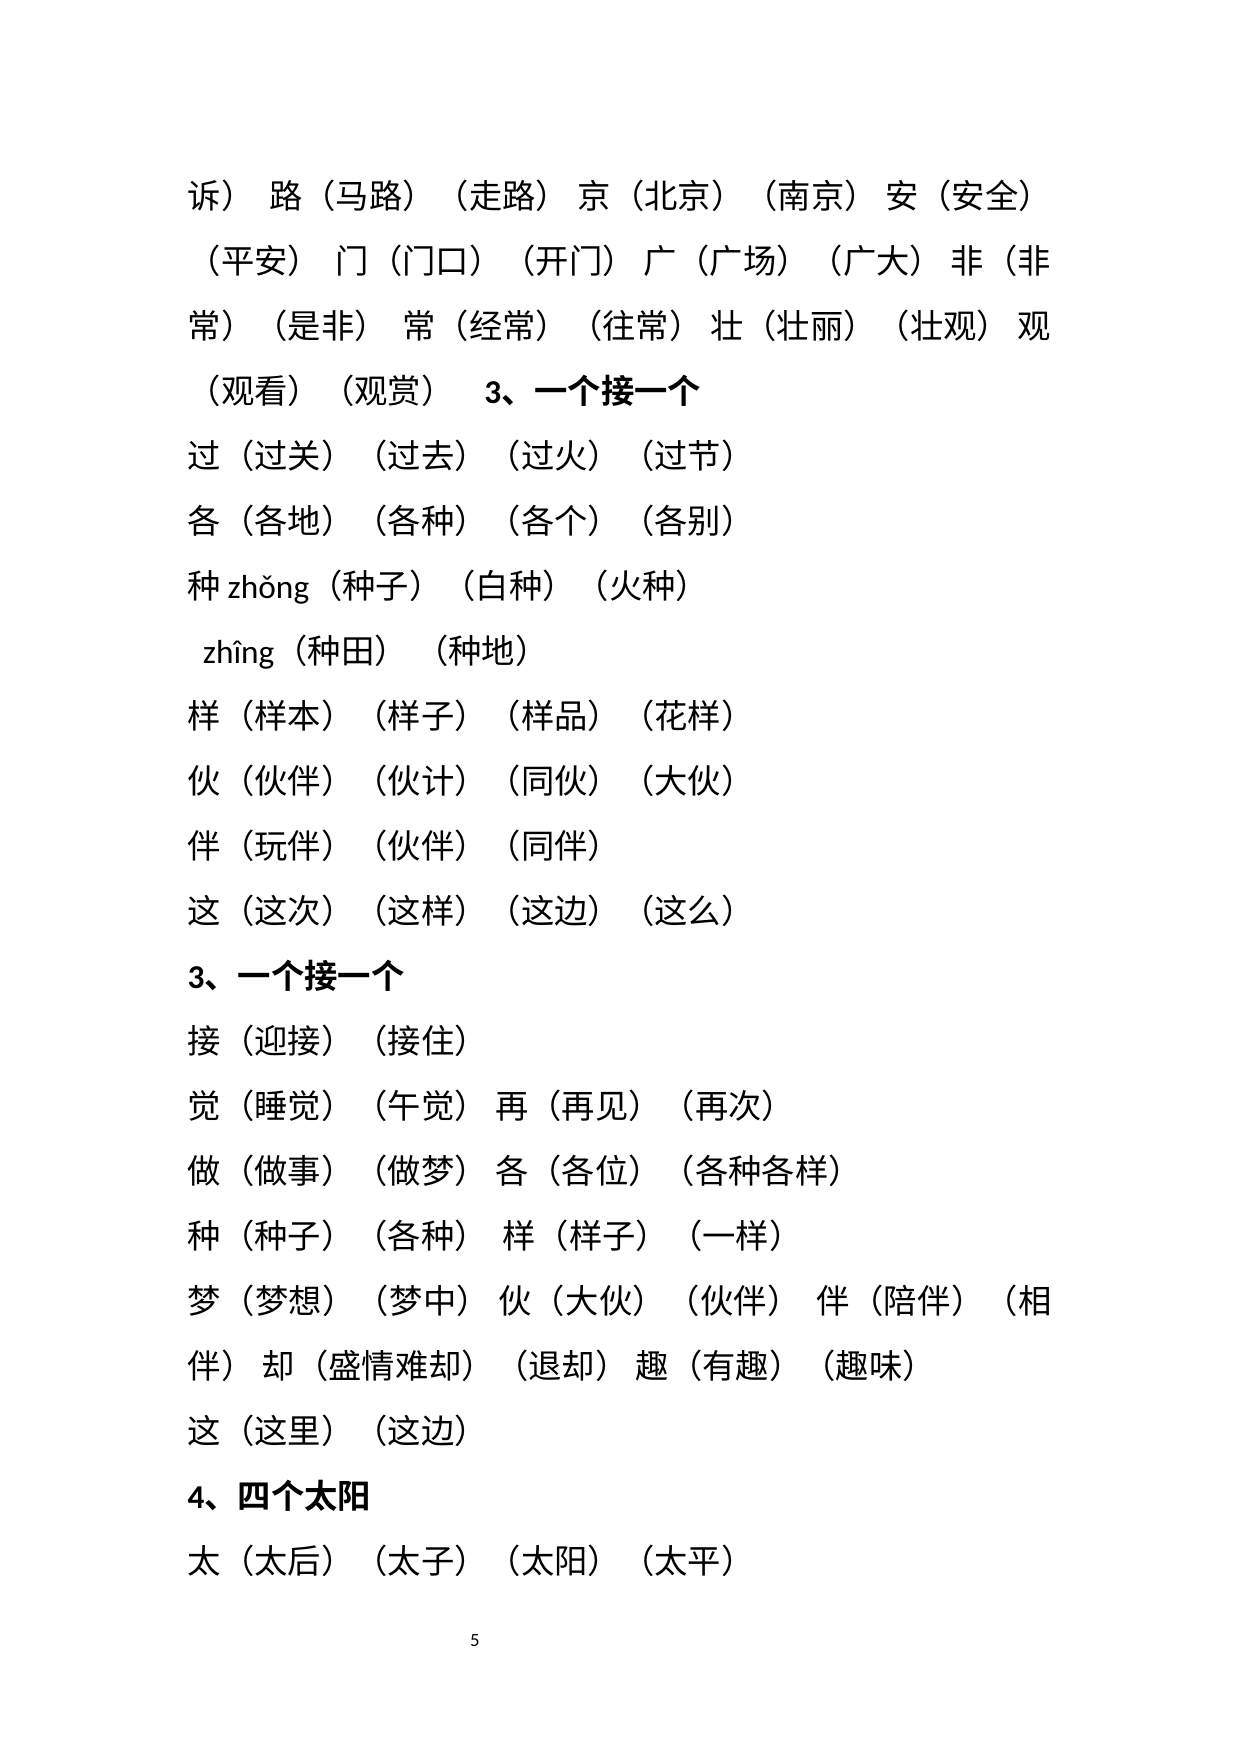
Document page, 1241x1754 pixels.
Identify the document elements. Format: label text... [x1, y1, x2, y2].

text 这（这里）（这边） [187, 1397, 1053, 1462]
text 觉（睡觉）（午觉） 再（再见）（再次） [187, 1072, 1053, 1137]
text 各（各地）（各种）（各个）（各别） [187, 487, 1053, 552]
text 太（太后）（太子）（太阳）（太平） [187, 1527, 1053, 1592]
text 3、一个接一个 [187, 942, 1053, 1007]
text zhîng（种田） （种地） [187, 617, 1053, 682]
text 伴（玩伴）（伙伴）（同伴） [187, 812, 1053, 877]
text 样（样本）（样子）（样品）（花样） [187, 682, 1053, 747]
text 梦（梦想）（梦中） 伙（大伙）（伙伴） 伴（陪伴）（相伴） 却（盛情难却）（退却） 趣（有趣）（趣味） [187, 1267, 1053, 1397]
text 种zhǒng（种子）（白种）（火种） [187, 552, 1053, 617]
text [187, 162, 1053, 422]
text 4、四个太阳 [187, 1462, 1053, 1527]
text 种（种子）（各种） 样（样子）（一样） [187, 1202, 1053, 1267]
text 接（迎接）（接住） [187, 1007, 1053, 1072]
text 这（这次）（这样）（这边）（这么） [187, 877, 1053, 942]
text 伙（伙伴）（伙计）（同伙）（大伙） [187, 747, 1053, 812]
text 过（过关）（过去）（过火）（过节） [187, 422, 1053, 487]
text 做（做事）（做梦） 各（各位）（各种各样） [187, 1137, 1053, 1202]
